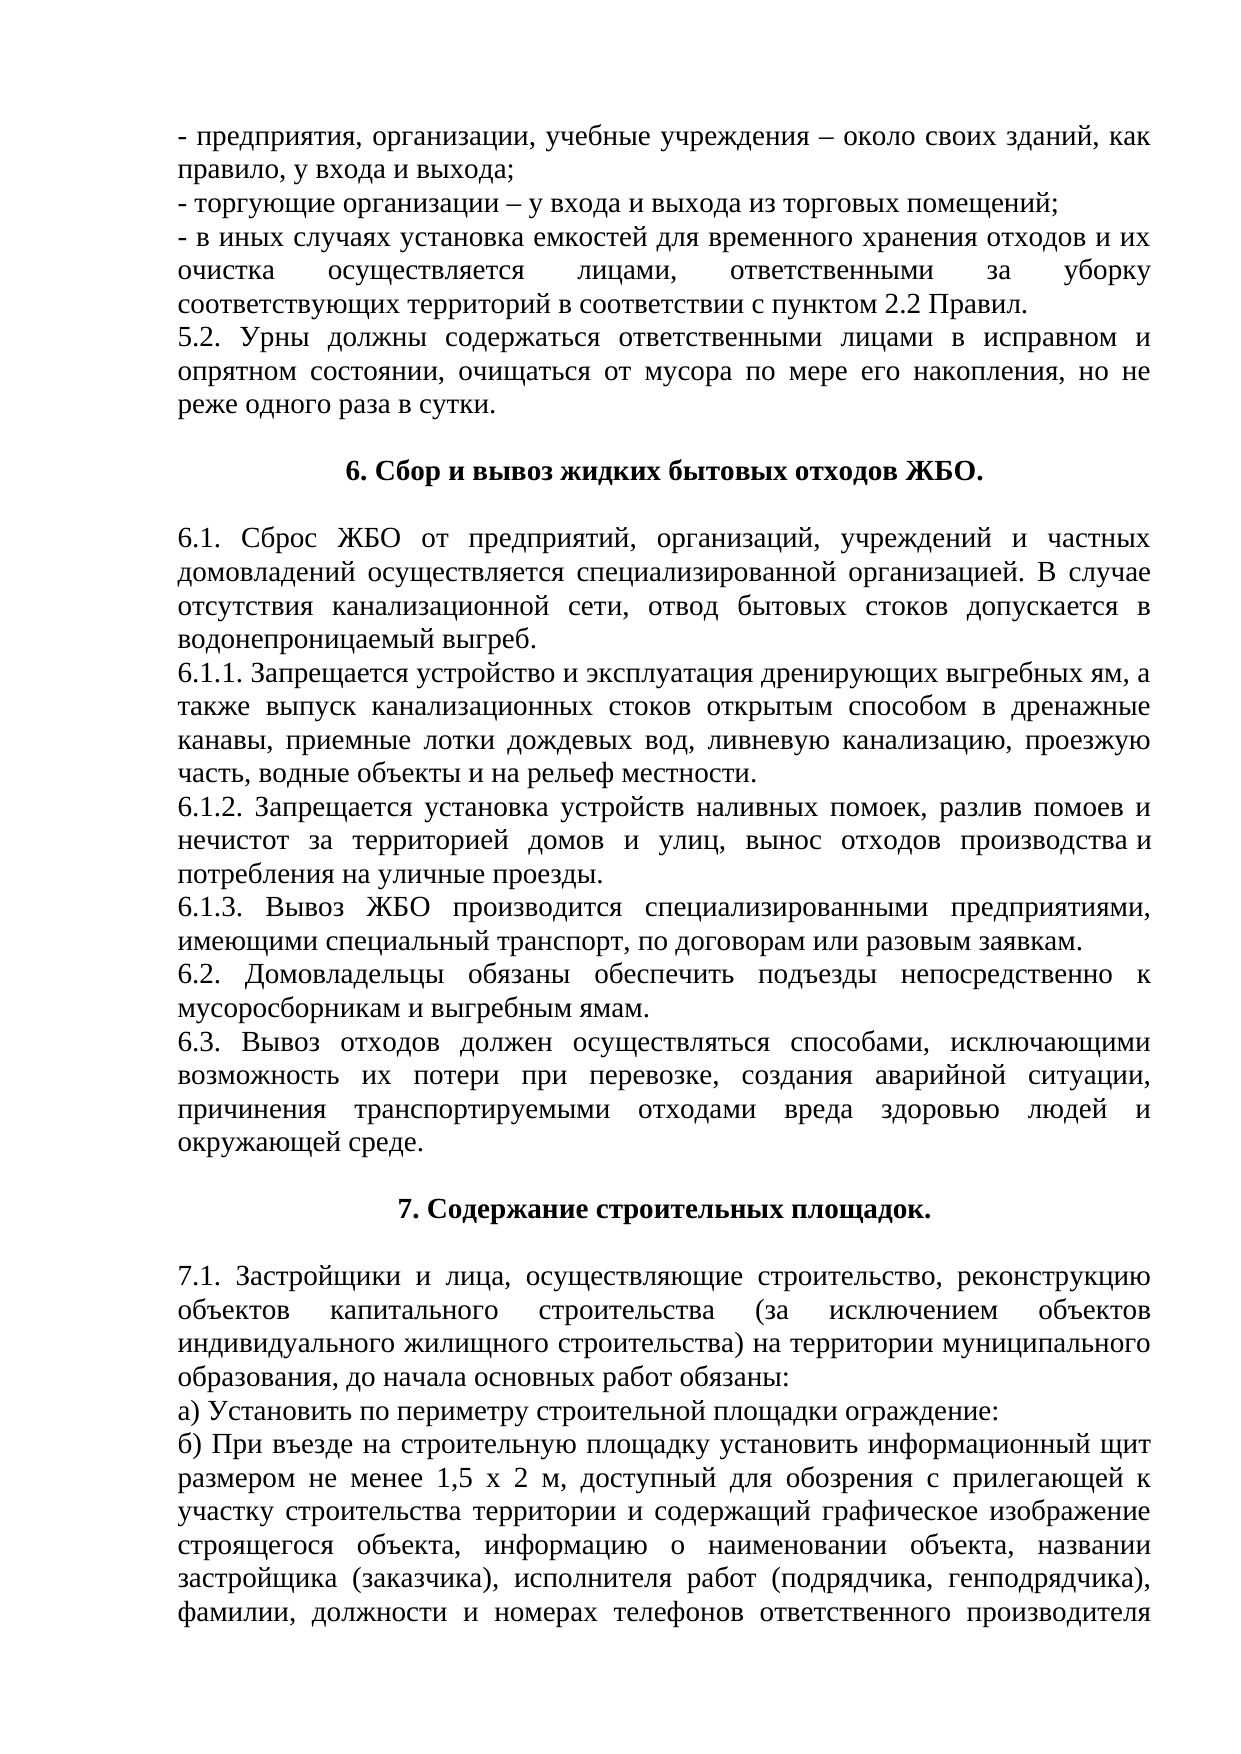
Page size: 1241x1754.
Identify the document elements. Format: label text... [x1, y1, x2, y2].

text 6.1.2. Запрещается установка устройств наливных помоек, разлив помоев и нечистот за территорией домов и улиц, вынос отходов производства и потребления на уличные проезды. [177, 789, 1152, 889]
text 7. Содержание строительных площадок. [177, 1191, 1152, 1225]
text 6.1.1. Запрещается устройство и эксплуатация дренирующих выгребных ям, а также выпуск канализационных стоков открытым способом в дренажные канавы, приемные лотки дождевых вод, ливневую канализацию, проезжую часть, водные объекты и на рельеф местности. [177, 655, 1152, 789]
text 6. Сбор и вывоз жидких бытовых отходов ЖБО. [177, 453, 1152, 487]
text 5.2. Урны должны содержаться ответственными лицами в исправном и опрятном состоянии, очищаться от мусора по мере его накопления, но не реже одного раза в сутки. [177, 319, 1152, 420]
text 6.2. Домовладельцы обязаны обеспечить подъезды непосредственно к мусоросборникам и выгребным ямам. [177, 957, 1152, 1024]
text 7.1. Застройщики и лица, осуществляющие строительство, реконструкцию объектов капитального строительства (за исключением объектов индивидуального жилищного строительства) на территории муниципального образования, до начала основных работ обязаны: [177, 1258, 1152, 1393]
text а) Установить по периметру строительной площадки ограждение: [177, 1393, 1152, 1426]
text 6.3. Вывоз отходов должен осуществляться способами, исключающими возможность их потери при перевозке, создания аварийной ситуации, причинения транспортируемыми отходами вреда здоровью людей и окружающей среде. [177, 1024, 1152, 1158]
text 6.1. Сброс ЖБО от предприятий, организаций, учреждений и частных домовладений осуществляется специализированной организацией. В случае отсутствия канализационной сети, отвод бытовых стоков допускается в водонепроницаемый выгреб. [177, 521, 1152, 655]
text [177, 1426, 1152, 1627]
text 6.1.3. Вывоз ЖБО производится специализированными предприятиями, имеющими специальный транспорт, по договорам или разовым заявкам. [177, 889, 1152, 957]
text - торгующие организации – у входа и выхода из торговых помещений; [177, 185, 1152, 219]
text - предприятия, организации, учебные учреждения – около своих зданий, как правило, у входа и выхода; [177, 118, 1152, 185]
text - в иных случаях установка емкостей для временного хранения отходов и их очистка осуществляется лицами, ответственными за уборку соответствующих территорий в соответствии с пунктом 2.2 Правил. [177, 219, 1152, 319]
